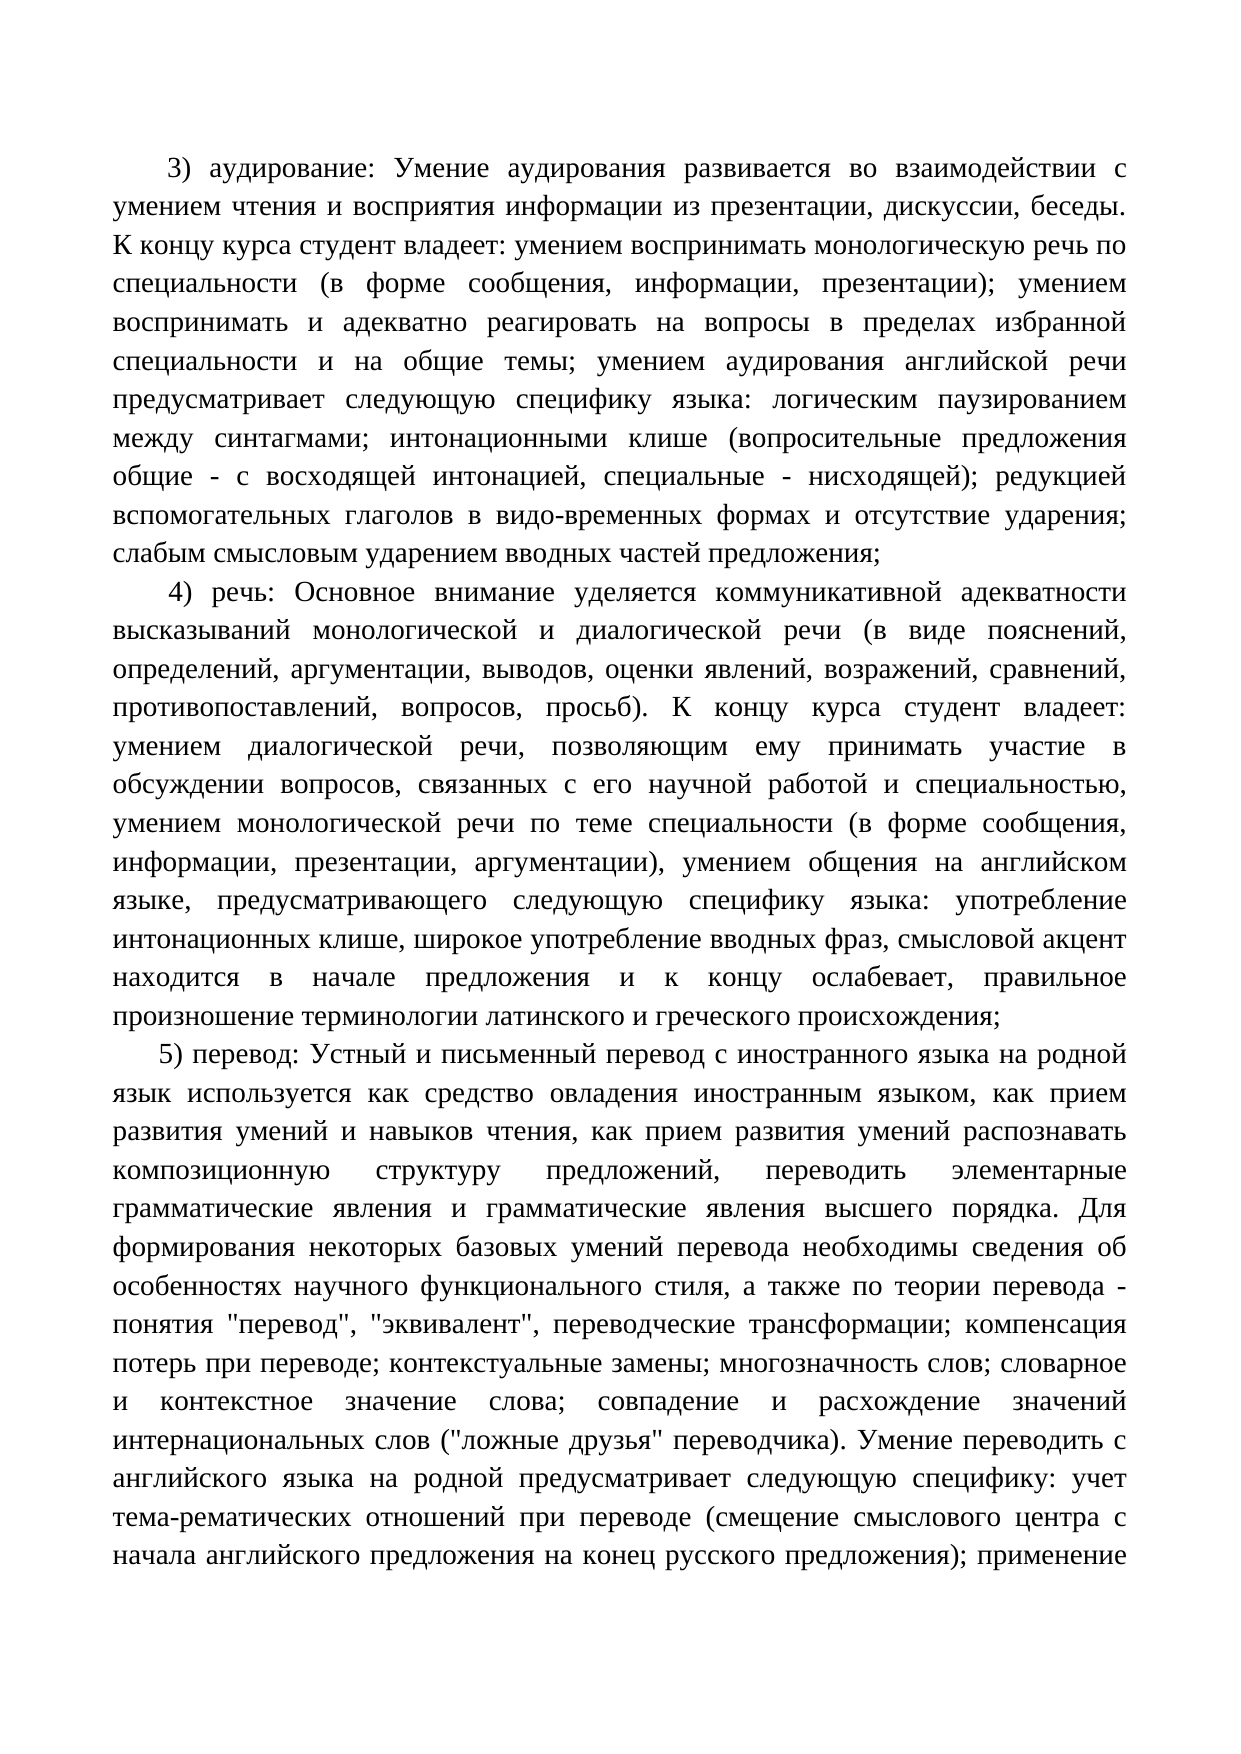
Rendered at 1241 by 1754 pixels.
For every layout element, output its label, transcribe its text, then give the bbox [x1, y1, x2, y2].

text 3) аудирование: Умение аудирования развивается во взаимодействии с умением чтения и восприятия информации из презентации, дискуссии, беседы. К концу курса студент владеет: умением воспринимать монологическую речь по специальности (в форме сообщения, информации, презентации); умением воспринимать и адекватно реагировать на вопросы в пределах избранной специальности и на общие темы; умением аудирования английской речи предусматривает следующую специфику языка: логическим паузированием между синтагмами; интонационными клише (вопросительные предложения общие - с восходящей интонацией, специальные - нисходящей); редукцией вспомогательных глаголов в видо-временных формах и отсутствие ударения; слабым смысловым ударением вводных частей предложения; [112, 150, 1128, 569]
text 4) речь: Основное внимание уделяется коммуникативной адекватности высказываний монологической и диалогической речи (в виде пояснений, определений, аргументации, выводов, оценки явлений, возражений, сравнений, противопоставлений, вопросов, просьб). К концу курса студент владеет: умением диалогической речи, позволяющим ему принимать участие в обсуждении вопросов, связанных с его научной работой и специальностью, умением монологической речи по теме специальности (в форме сообщения, информации, презентации, аргументации), умением общения на английском языке, предусматривающего следующую специфику языка: употребление интонационных клише, широкое употребление вводных фраз, смысловой акцент находится в начале предложения и к концу ослабевает, правильное произношение терминологии латинского и греческого происхождения; [112, 574, 1128, 1031]
